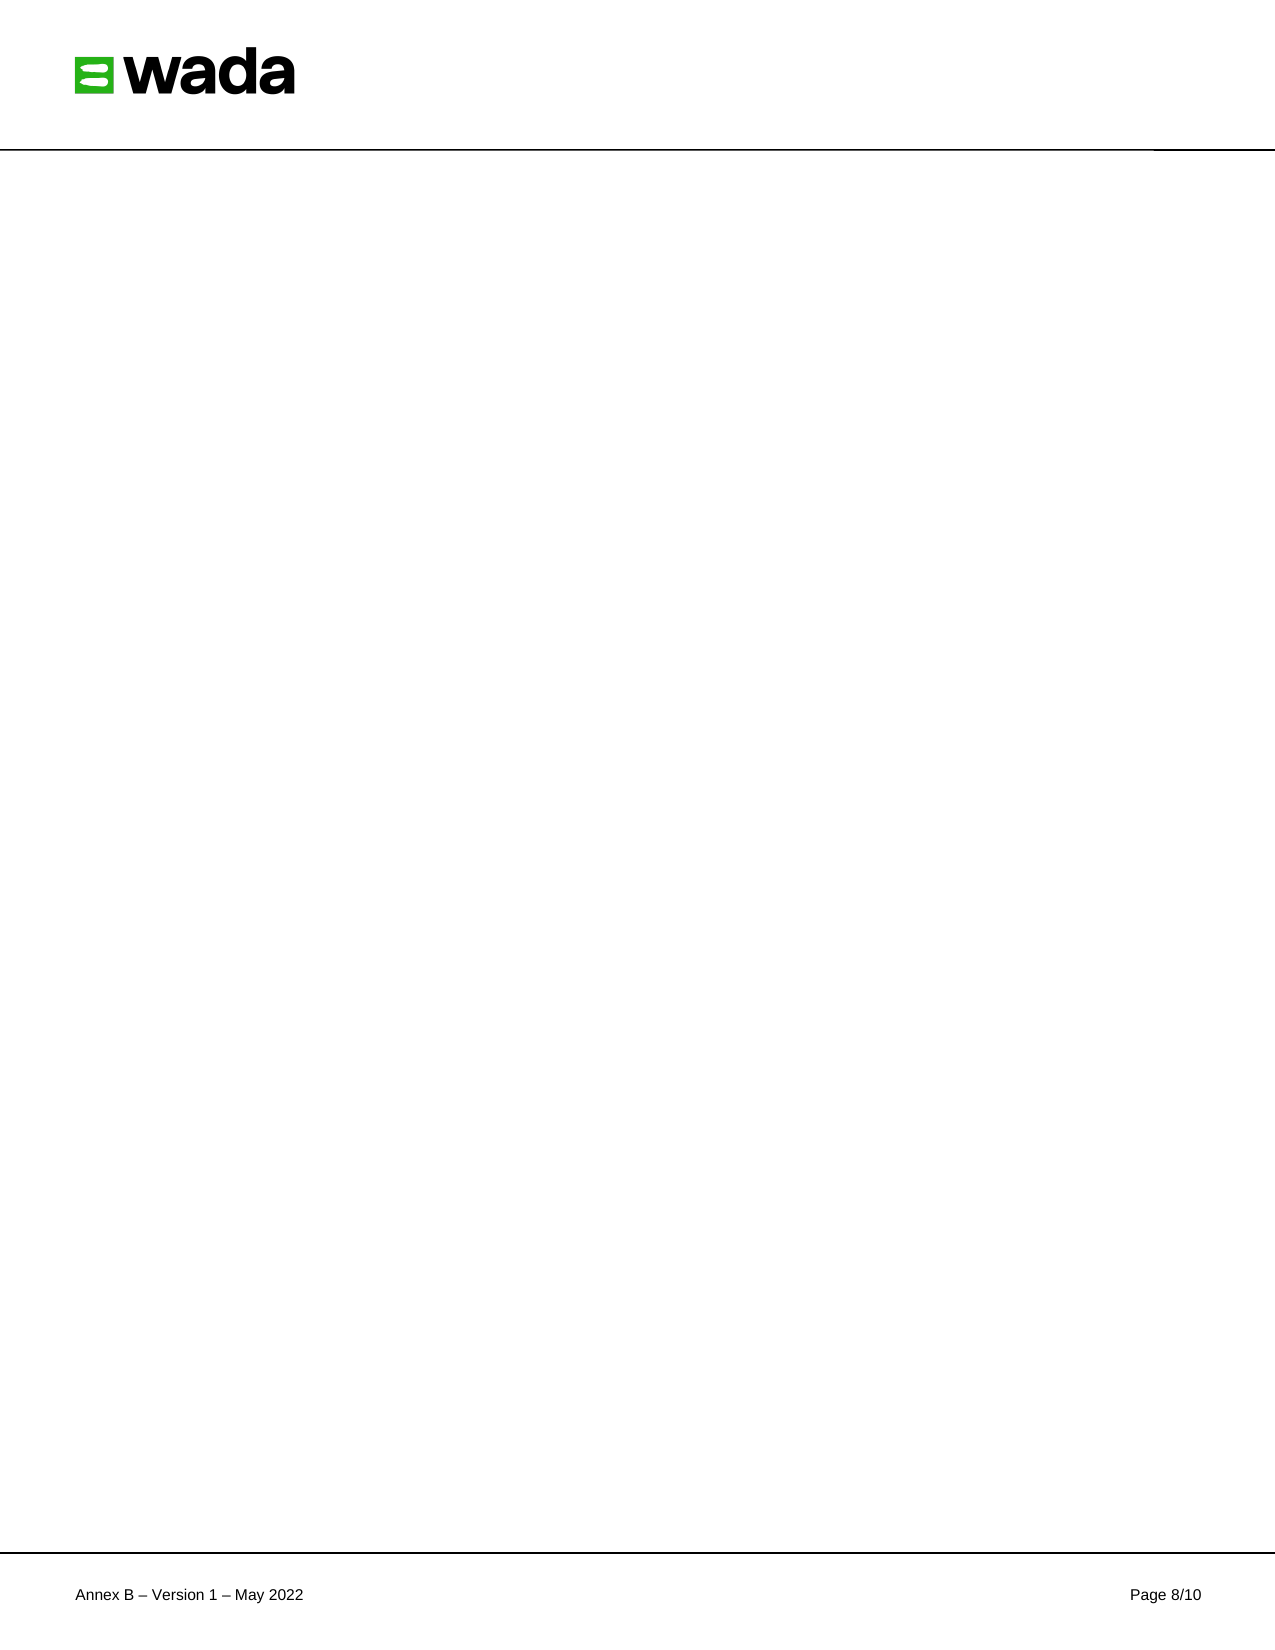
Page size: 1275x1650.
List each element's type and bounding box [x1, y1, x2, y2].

picture [36, 21, 333, 130]
